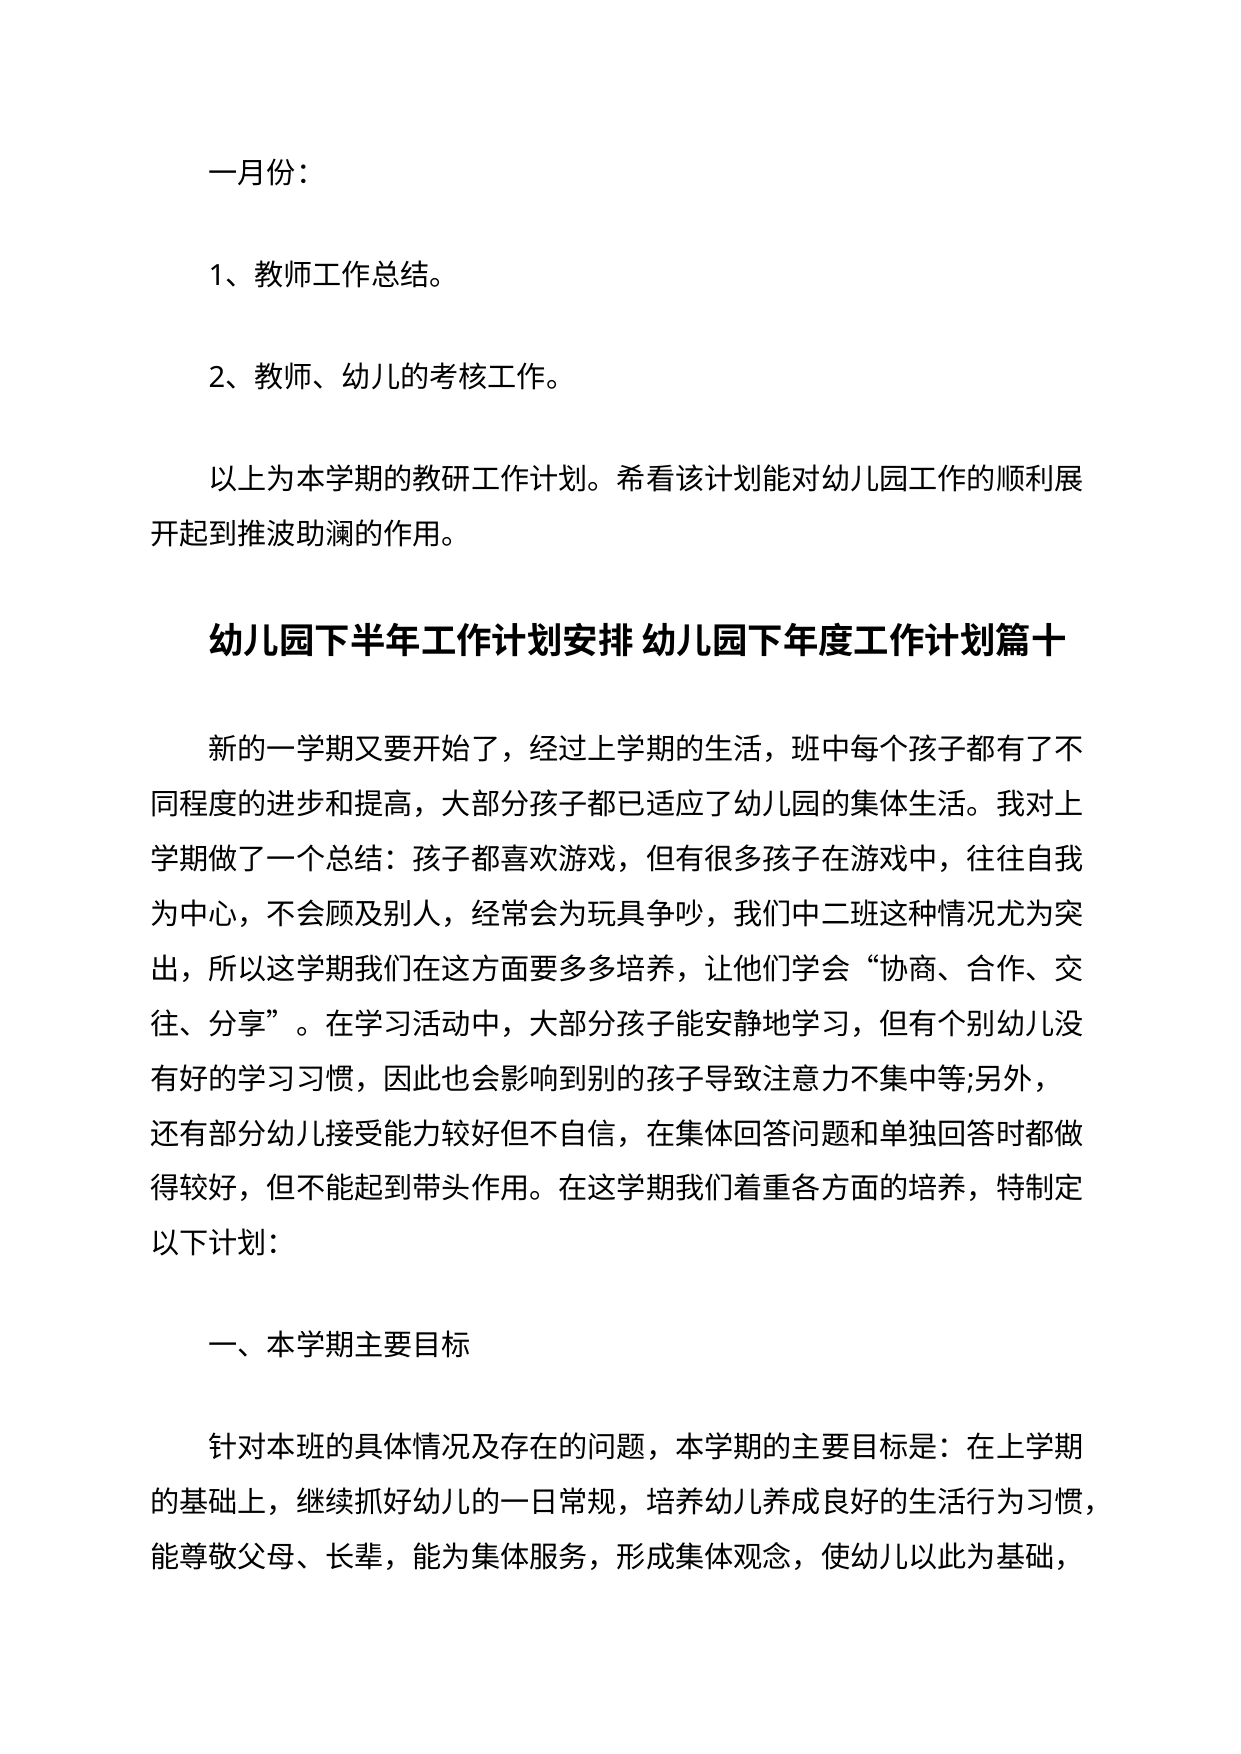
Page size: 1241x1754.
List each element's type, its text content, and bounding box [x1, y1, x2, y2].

text 1、教师工作总结。 [150, 252, 1090, 294]
text 一、本学期主要目标 [150, 1322, 1090, 1364]
text 一月份： [150, 150, 1090, 192]
text 2、教师、幼儿的考核工作。 [150, 354, 1090, 396]
text 以上为本学期的教研工作计划。希看该计划能对幼儿园工作的顺利展开起到推波助澜的作用。 [150, 456, 1090, 553]
text 幼儿园下半年工作计划安排 幼儿园下年度工作计划篇十 [150, 612, 1090, 664]
text 新的一学期又要开始了，经过上学期的生活，班中每个孩子都有了不同程度的进步和提高，大部分孩子都已适应了幼儿园的集体生活。我对上学期做了一个总结：孩子都喜欢游戏，但有很多孩子在游戏中，往往自我为中心，不会顾及别人，经常会为玩具争吵，我们中二班这种情况尤为突出，所以这学期我们在这方面要多多培养，让他们学会“协商、合作、交往、分享”。在学习活动中，大部分孩子能安静地学习，但有个别幼儿没有好的学习习惯，因此也会影响到别的孩子导致注意力不集中等;另外，还有部分幼儿接受能力较好但不自信，在集体回答问题和单独回答时都做得较好，但不能起到带头作用。在这学期我们着重各方面的培养，特制定以下计划： [150, 726, 1090, 1262]
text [150, 1423, 1090, 1576]
